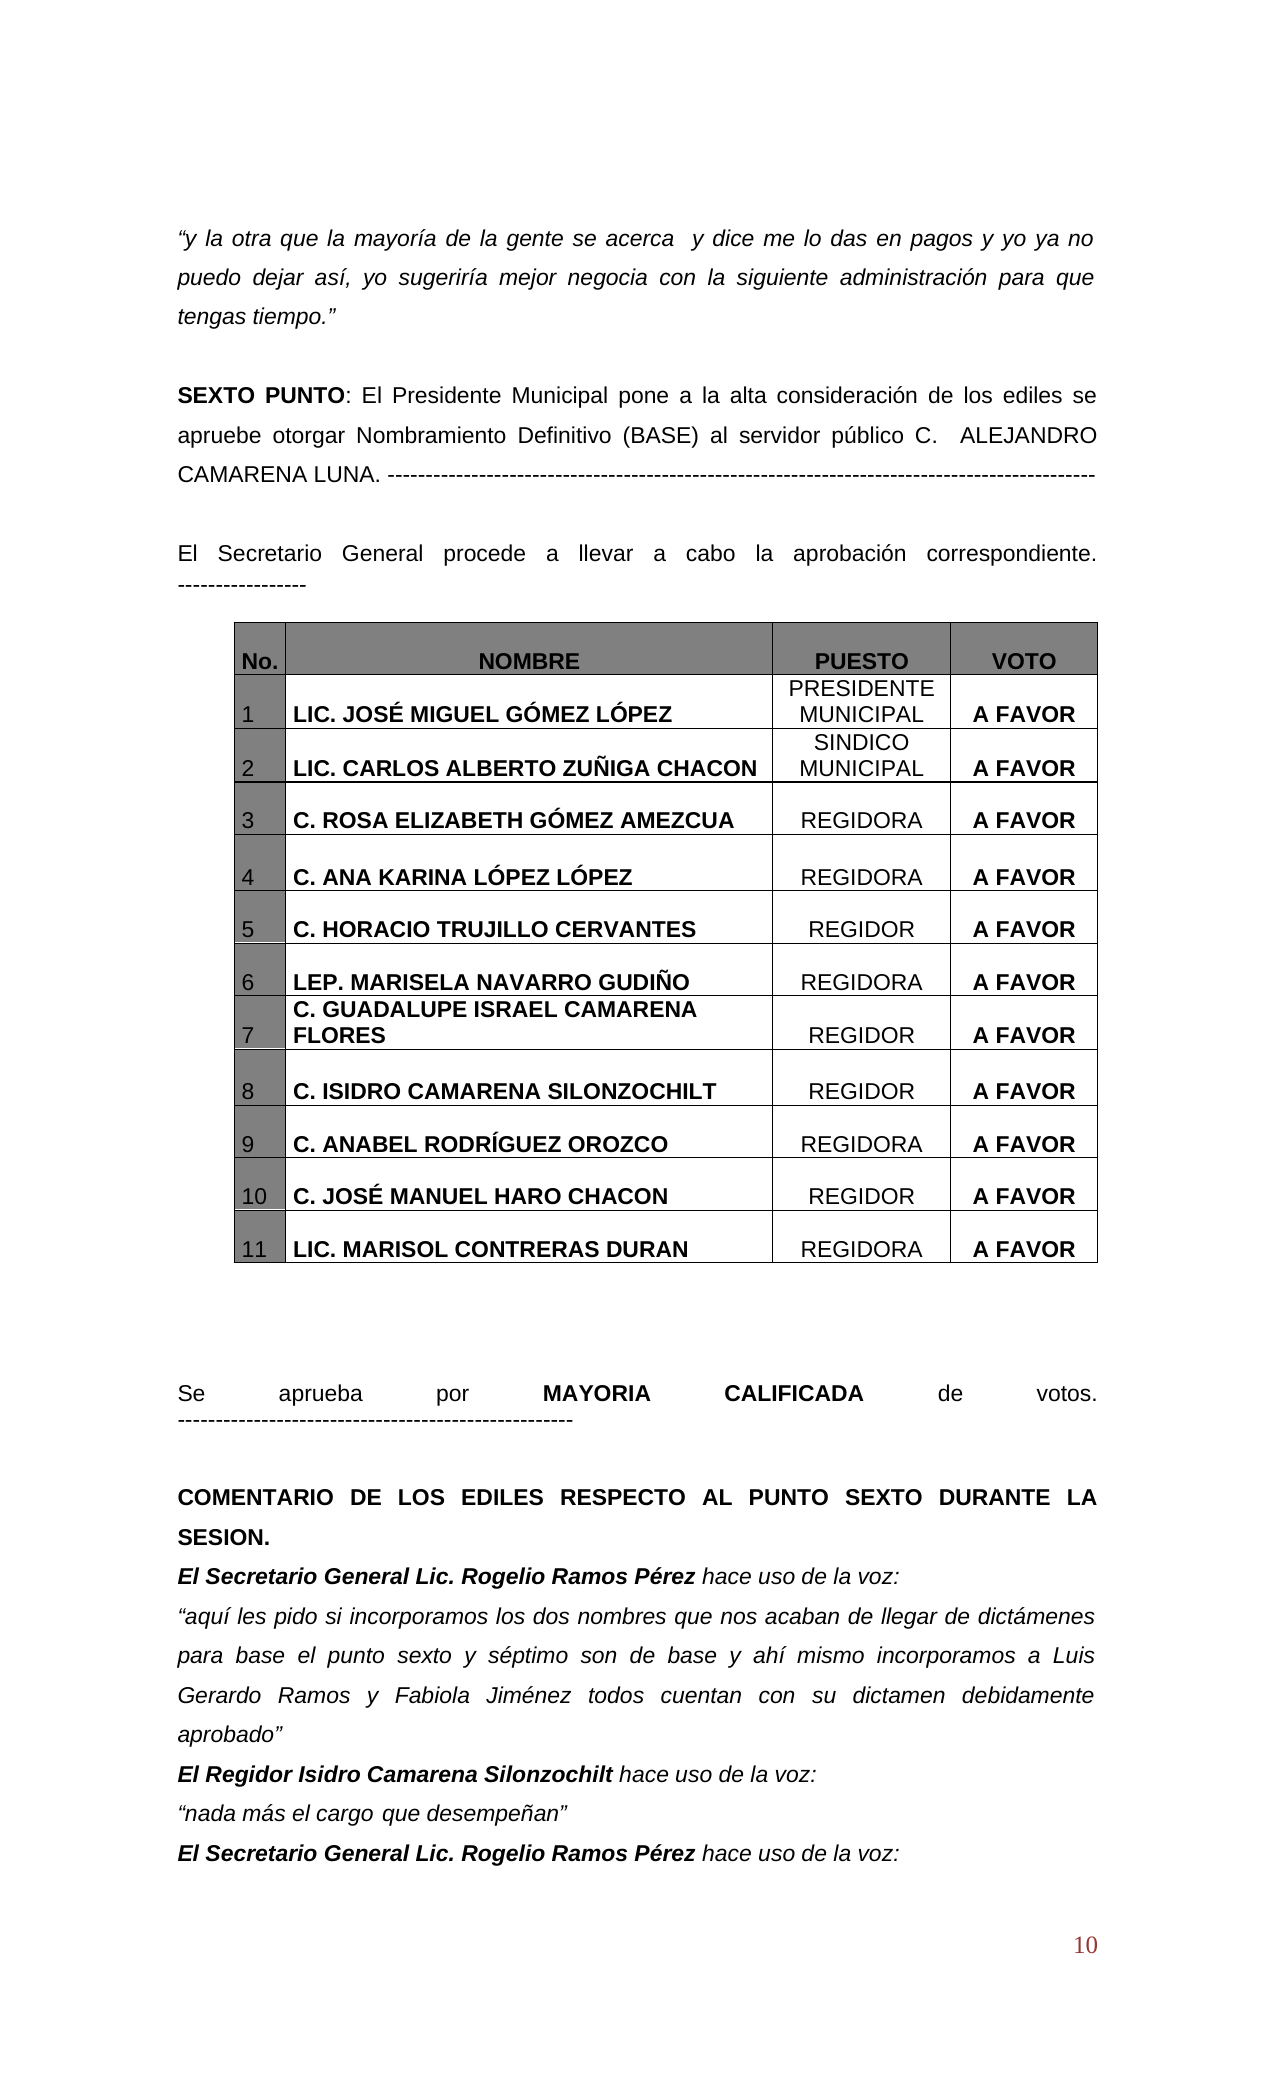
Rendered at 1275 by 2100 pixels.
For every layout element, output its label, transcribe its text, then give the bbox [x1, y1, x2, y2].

table_header NOMBRE [286, 623, 772, 674]
table_cell A FAVOR [951, 1158, 1097, 1209]
table_cell A FAVOR [951, 996, 1097, 1048]
table_cell REGIDOR [773, 1050, 950, 1105]
table_cell LIC. MARISOL CONTRERAS DURAN [286, 1211, 772, 1262]
text El Secretario General procede a llevar a cabo la aprobación correspondiente. ----------------- [177, 540, 1098, 597]
text El Regidor Isidro Camarena Silonzochilt hace uso de la voz: [177, 1761, 1098, 1787]
table_cell 1 [235, 675, 285, 728]
table_cell PRESIDENTE MUNICIPAL [773, 675, 950, 728]
table_cell SINDICO MUNICIPAL [773, 729, 950, 781]
table_cell A FAVOR [951, 675, 1097, 728]
table_cell REGIDOR [773, 1158, 950, 1209]
table_cell LIC. JOSÉ MIGUEL GÓMEZ LÓPEZ [286, 675, 772, 728]
text “y la otra que la mayoría de la gente se acerca y dice me lo das en pagos y yo ya no puedo dejar así, yo sugeriría mejor negocia con la siguiente administración para que tengas tiempo.” [177, 224, 1098, 330]
text El Secretario General Lic. Rogelio Ramos Pérez hace uso de la voz: [177, 1563, 1098, 1589]
table_cell 3 [235, 783, 285, 834]
table_cell REGIDORA [773, 783, 950, 834]
table_cell C. ISIDRO CAMARENA SILONZOCHILT [286, 1050, 772, 1105]
table_cell LEP. MARISELA NAVARRO GUDIÑO [286, 944, 772, 995]
table_cell A FAVOR [951, 1211, 1097, 1262]
table_cell REGIDOR [773, 996, 950, 1048]
text COMENTARIO DE LOS EDILES RESPECTO AL PUNTO SEXTO DURANTE LA SESION. [177, 1484, 1098, 1550]
text “aquí les pido si incorporamos los dos nombres que nos acaban de llegar de dictámenes para base el punto sexto y séptimo son de base y ahí mismo incorporamos a Luis Gerardo Ramos y Fabiola Jiménez todos cuentan con su dictamen debidamente aprobado” [177, 1603, 1098, 1747]
table_cell C. ANA KARINA LÓPEZ LÓPEZ [286, 835, 772, 890]
table_cell 10 [235, 1158, 285, 1209]
table_cell REGIDORA [773, 835, 950, 890]
text Se aprueba por MAYORIA CALIFICADA de votos. ---------------------------------------------------- [177, 1379, 1098, 1432]
table_header No. [235, 623, 285, 674]
text El Secretario General Lic. Rogelio Ramos Pérez hace uso de la voz: [177, 1839, 1098, 1866]
table_cell C. JOSÉ MANUEL HARO CHACON [286, 1158, 772, 1209]
table_cell REGIDORA [773, 1106, 950, 1157]
text SEXTO PUNTO: El Presidente Municipal pone a la alta consideración de los ediles se apruebe otorgar Nombramiento Definitivo (BASE) al servidor público C. ALEJANDRO CAMARENA LUNA. --------------------------------------------------------------------------------------------- [177, 382, 1098, 488]
table_cell 11 [235, 1211, 285, 1262]
table_cell C. ANABEL RODRÍGUEZ OROZCO [286, 1106, 772, 1157]
table_cell C. ROSA ELIZABETH GÓMEZ AMEZCUA [286, 783, 772, 834]
table_cell C. GUADALUPE ISRAEL CAMARENA FLORES [286, 996, 772, 1048]
table_cell A FAVOR [951, 835, 1097, 890]
table_cell 6 [235, 944, 285, 995]
table_cell 4 [235, 835, 285, 890]
table_cell 5 [235, 891, 285, 942]
table_header VOTO [951, 623, 1097, 674]
table_cell 9 [235, 1106, 285, 1157]
table_header PUESTO [773, 623, 950, 674]
table_cell LIC. CARLOS ALBERTO ZUÑIGA CHACON [286, 729, 772, 781]
table_cell REGIDORA [773, 1211, 950, 1262]
table_cell REGIDORA [773, 944, 950, 995]
table_cell A FAVOR [951, 944, 1097, 995]
table_cell REGIDOR [773, 891, 950, 942]
table_cell A FAVOR [951, 1106, 1097, 1157]
table_cell A FAVOR [951, 1050, 1097, 1105]
table_cell 2 [235, 729, 285, 781]
table_cell A FAVOR [951, 891, 1097, 942]
table_cell C. HORACIO TRUJILLO CERVANTES [286, 891, 772, 942]
table_cell A FAVOR [951, 729, 1097, 781]
table_cell 7 [235, 996, 285, 1048]
text “nada más el cargo que desempeñan” [177, 1800, 1098, 1826]
table_cell 8 [235, 1050, 285, 1105]
table_cell A FAVOR [951, 783, 1097, 834]
